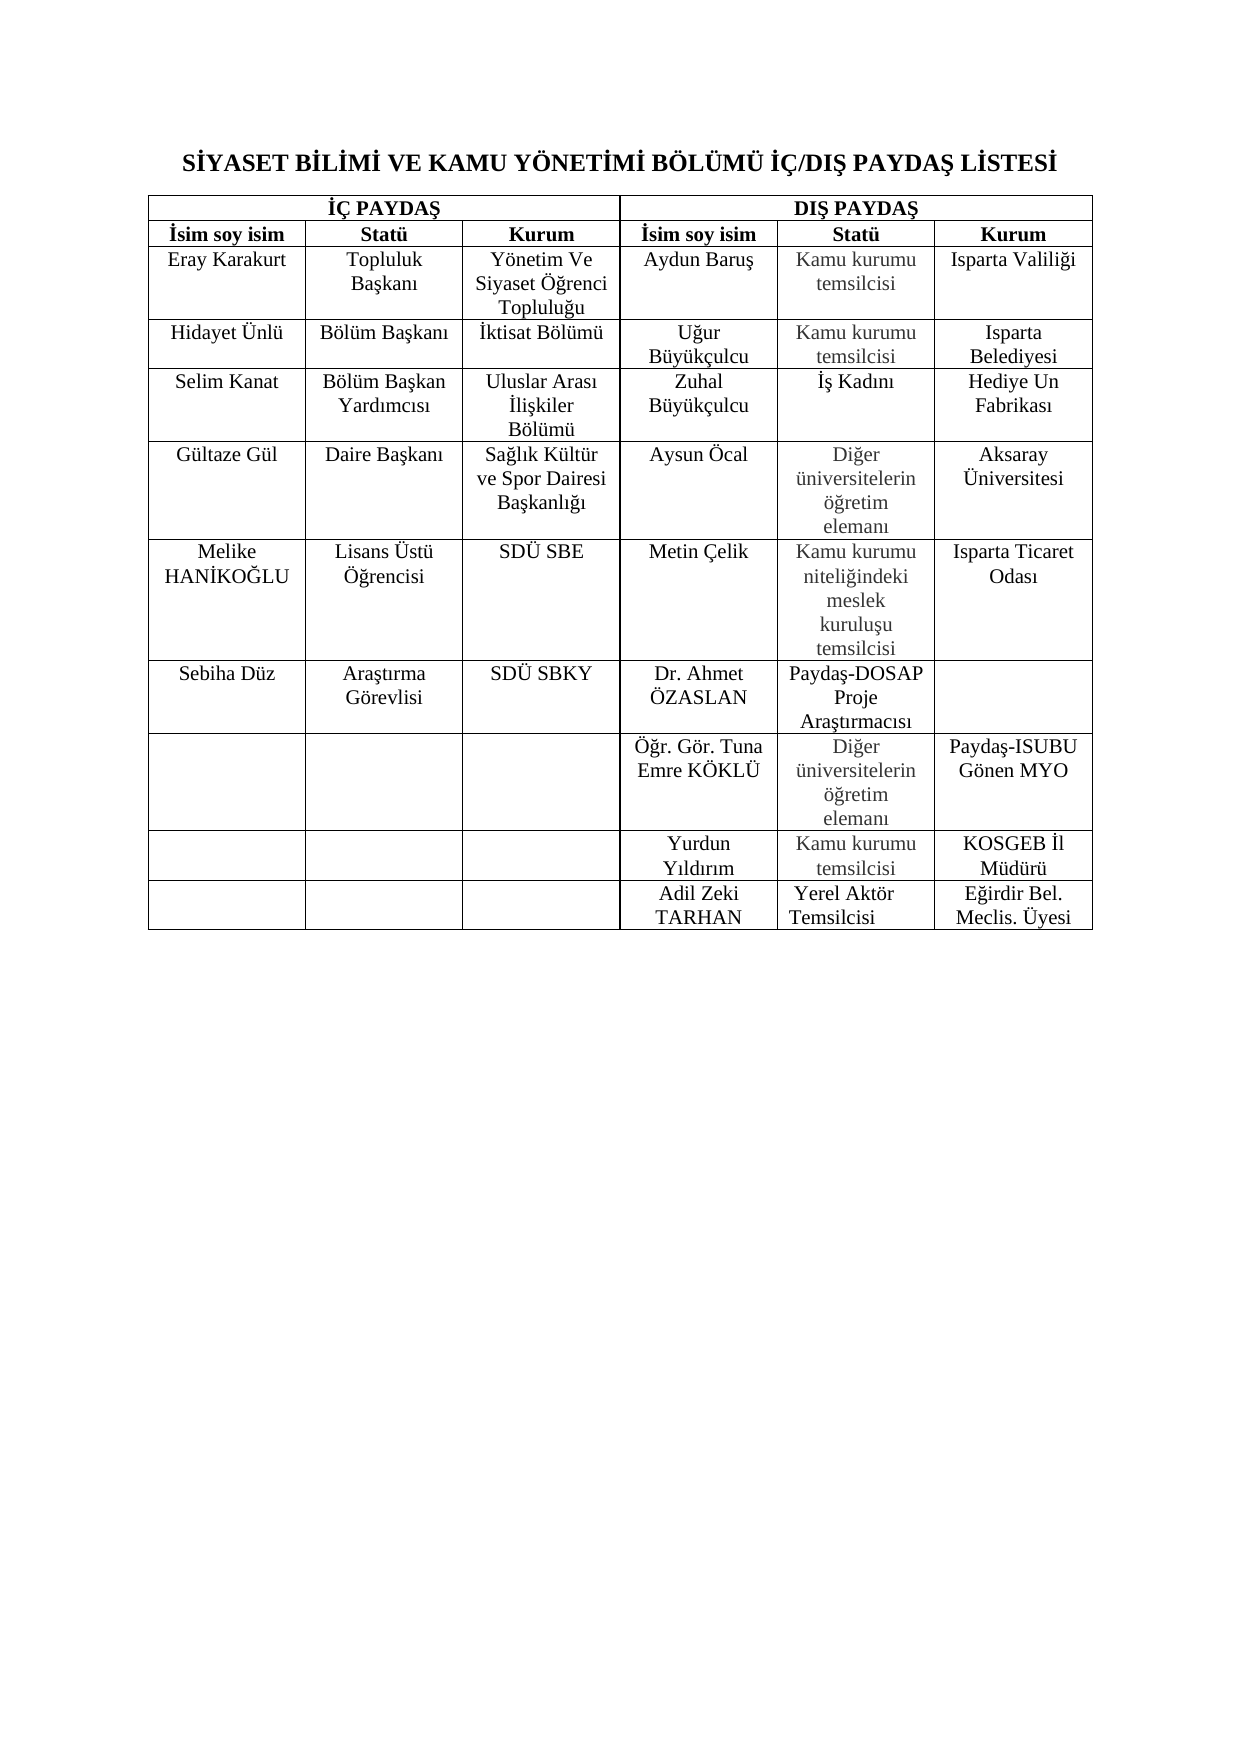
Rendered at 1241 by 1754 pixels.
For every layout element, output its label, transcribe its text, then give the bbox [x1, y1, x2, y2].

table_header İÇ PAYDAŞ [149, 196, 619, 220]
table_cell İş Kadını [778, 369, 934, 441]
table_cell [306, 881, 462, 929]
table_cell Eray Karakurt [149, 247, 305, 319]
table_cell Bölüm Başkan Yardımcısı [306, 369, 462, 441]
table_cell Lisans Üstü Öğrencisi [306, 540, 462, 660]
table_cell Kamu kurumu niteliğindeki meslek kuruluşu temsilcisi [778, 540, 934, 660]
table_cell Kamu kurumu temsilcisi [778, 320, 816, 368]
table_cell Melike HANİKOĞLU [149, 540, 305, 660]
table_cell Topluluk Başkanı [306, 247, 462, 319]
table_cell Selim Kanat [149, 369, 305, 441]
table_cell Diğer üniversitelerin öğretim elemanı [880, 442, 934, 538]
table_cell Bölüm Başkanı [306, 320, 462, 368]
table_cell Kamu kurumu temsilcisi [896, 831, 934, 879]
table_cell [463, 831, 619, 879]
table_cell Kamu kurumu temsilcisi [778, 831, 816, 879]
table_cell [149, 881, 305, 929]
table_cell Kurum [935, 221, 1092, 246]
table_cell Uluslar Arası İlişkiler Bölümü [463, 369, 619, 441]
table_cell Araştırma Görevlisi [306, 661, 462, 733]
table_cell [306, 734, 462, 830]
table_cell Diğer üniversitelerin öğretim elemanı [778, 734, 832, 830]
table_cell Sebiha Düz [149, 661, 305, 733]
table_cell İktisat Bölümü [463, 320, 619, 368]
table_cell Uğur Büyükçulcu [621, 320, 777, 368]
table_cell Aysun Öcal [621, 442, 777, 538]
table_cell Eğirdir Bel. Meclis. Üyesi [935, 881, 1092, 929]
table_cell Hidayet Ünlü [149, 320, 305, 368]
table_cell Hediye Un Fabrikası [935, 369, 1092, 441]
table_cell Yurdun Yıldırım [621, 831, 777, 879]
table_cell KOSGEB İl Müdürü [935, 831, 1092, 879]
table_cell Statü [778, 221, 934, 246]
text SİYASET BİLİMİ VE KAMU YÖNETİMİ BÖLÜMÜ İÇ/DIŞ PAYDAŞ LİSTESİ [148, 148, 1093, 176]
table_cell [935, 661, 1092, 733]
table_header DIŞ PAYDAŞ [621, 196, 1092, 220]
table_cell Zuhal Büyükçulcu [621, 369, 777, 441]
table_cell Yerel Aktör Temsilcisi [778, 881, 934, 929]
table_cell [149, 734, 305, 830]
table_cell Adil Zeki TARHAN [621, 881, 777, 929]
table_cell SDÜ SBKY [463, 661, 619, 733]
table_cell Paydaş-ISUBU Gönen MYO [935, 734, 1092, 830]
table_cell Daire Başkanı [306, 442, 462, 538]
table_cell Statü [306, 221, 462, 246]
table_cell Isparta Valiliği [935, 247, 1092, 319]
table_cell Paydaş-DOSAP Proje Araştırmacısı [778, 661, 934, 733]
table_cell Aydun Baruş [621, 247, 777, 319]
table_cell Yönetim Ve Siyaset Öğrenci Topluluğu [463, 247, 619, 319]
table_cell Dr. Ahmet ÖZASLAN [621, 661, 777, 733]
table_cell Kamu kurumu temsilcisi [896, 320, 934, 368]
table_cell Gültaze Gül [149, 442, 305, 538]
table_cell Isparta Belediyesi [935, 320, 1092, 368]
table_cell Isparta Ticaret Odası [935, 540, 1092, 660]
table_cell [306, 831, 462, 879]
table_cell Sağlık Kültür ve Spor Dairesi Başkanlığı [463, 442, 619, 538]
table_cell Metin Çelik [621, 540, 777, 660]
table_cell [149, 831, 305, 879]
table_cell İsim soy isim [621, 221, 777, 246]
table_cell Diğer üniversitelerin öğretim elemanı [880, 734, 934, 830]
table_cell Aksaray Üniversitesi [935, 442, 1092, 538]
table_cell Kamu kurumu temsilcisi [778, 247, 934, 319]
table_cell SDÜ SBE [463, 540, 619, 660]
table_cell [463, 734, 619, 830]
table_cell [463, 881, 619, 929]
table_cell Diğer üniversitelerin öğretim elemanı [778, 442, 832, 538]
table_cell Kurum [463, 221, 619, 246]
table_cell Öğr. Gör. Tuna Emre KÖKLÜ [621, 734, 777, 830]
table_cell İsim soy isim [149, 221, 305, 246]
